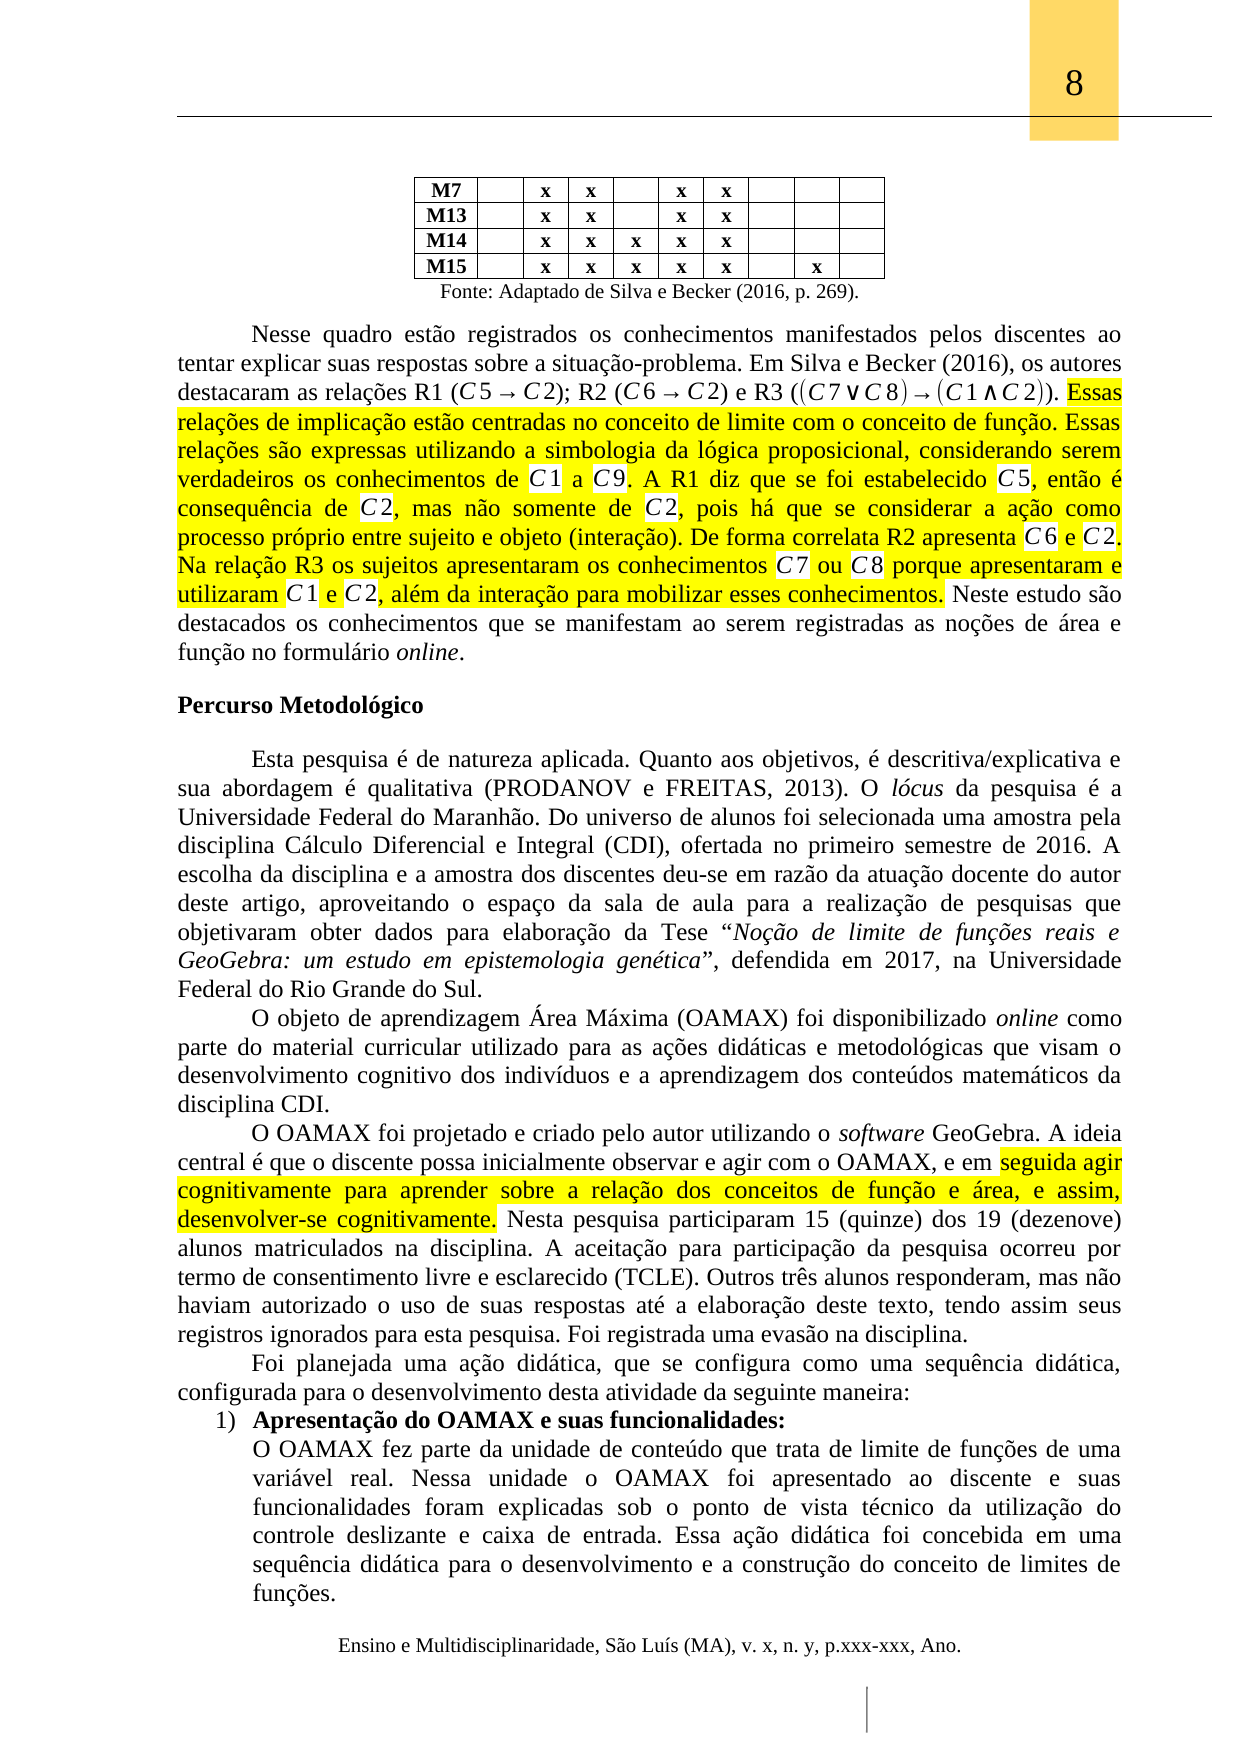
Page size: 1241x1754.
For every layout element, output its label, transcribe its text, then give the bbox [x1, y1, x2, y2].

table_cell x [659, 178, 703, 202]
table_cell M7 [415, 178, 477, 202]
table_cell [749, 178, 794, 202]
table_cell [614, 203, 658, 227]
table_cell [840, 178, 884, 202]
table_cell [795, 229, 839, 252]
text Esta pesquisa é de natureza aplicada. Quanto aos objetivos, é descritiva/explicativa e sua abordagem é qualitativa (PRODANOV e FREITAS, 2013). O lócus da pesquisa é a Universidade Federal do Maranhão. Do universo de alunos foi selecionada uma amostra pela disciplina Cálculo Diferencial e Integral (CDI), ofertada no primeiro semestre de 2016. A escolha da disciplina e a amostra dos discentes deu-se em razão da atuação docente do autor deste artigo, aproveitando o espaço da sala de aula para a realização de pesquisas que objetivaram obter dados para elaboração da Tese “Noção de limite de funções reais e GeoGebra: um estudo em epistemologia genética”, defendida em 2017, na Universidade Federal do Rio Grande do Sul. [177, 744, 1122, 1003]
table_cell x [569, 254, 613, 278]
table_cell x [795, 254, 839, 278]
table_cell x [659, 203, 703, 227]
text Nesse quadro estão registrados os conhecimentos manifestados pelos discentes ao tentar explicar suas respostas sobre a situação-problema. Em Silva e Becker (2016), os autores destacaram as relações R1 (); R2 () e R3 (). Essas relações de implicação estão centradas no conceito de limite com o conceito de função. Essas relações são expressas utilizando a simbologia da lógica proposicional, considerando serem verdadeiros os conhecimentos de a . A R1 diz que se foi estabelecido , então é consequência de , mas não somente de , pois há que se considerar a ação como processo próprio entre sujeito e objeto (interação). De forma correlata R2 apresenta e . Na relação R3 os sujeitos apresentaram os conhecimentos ou porque apresentaram e utilizaram e , além da interação para mobilizar esses conhecimentos. Neste estudo são destacados os conhecimentos que se manifestam ao serem registradas as noções de área e função no formulário online. [177, 319, 1122, 407]
table_cell [840, 229, 884, 252]
table_cell x [524, 203, 568, 227]
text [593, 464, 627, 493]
table_cell x [569, 229, 613, 252]
text O OAMAX foi projetado e criado pelo autor utilizando o software GeoGebra. A ideia central é que o discente possa inicialmente observar e agir com o OAMAX, e em seguida agir cognitivamente para aprender sobre a relação dos conceitos de função e área, e assim, desenvolver-se cognitivamente. Nesta pesquisa participaram 15 (quinze) dos 19 (dezenove) alunos matriculados na disciplina. A aceitação para participação da pesquisa ocorreu por termo de consentimento livre e esclarecido (TCLE). Outros três alunos responderam, mas não haviam autorizado o uso de suas respostas até a elaboração deste texto, tendo assim seus registros ignorados para esta pesquisa. Foi registrada uma evasão na disciplina. [177, 1204, 1122, 1348]
text O objeto de aprendizagem Área Máxima (OAMAX) foi disponibilizado online como parte do material curricular utilizado para as ações didáticas e metodológicas que visam o desenvolvimento cognitivo dos indivíduos e a aprendizagem dos conteúdos matemáticos da disciplina CDI. [177, 1003, 1122, 1118]
table_cell x [524, 178, 568, 202]
table_cell M15 [415, 254, 477, 278]
list Apresentação do OAMAX e suas funcionalidades: [215, 1406, 1122, 1434]
table_cell x [614, 229, 658, 252]
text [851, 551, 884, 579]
table_cell x [659, 254, 703, 278]
table_cell x [659, 229, 703, 252]
table_cell [840, 203, 884, 227]
table_cell [749, 254, 794, 278]
table_cell x [524, 254, 568, 278]
table_cell x [704, 203, 748, 227]
table_cell x [569, 203, 613, 227]
text O OAMAX foi projetado e criado pelo autor utilizando o software GeoGebra. A ideia central é que o discente possa inicialmente observar e agir com o OAMAX, e em seguida agir cognitivamente para aprender sobre a relação dos conceitos de função e área, e assim, desenvolver-se cognitivamente. Nesta pesquisa participaram 15 (quinze) dos 19 (dezenove) alunos matriculados na disciplina. A aceitação para participação da pesquisa ocorreu por termo de consentimento livre e esclarecido (TCLE). Outros três alunos responderam, mas não haviam autorizado o uso de suas respostas até a elaboração deste texto, tendo assim seus registros ignorados para esta pesquisa. Foi registrada uma evasão na disciplina. [177, 1118, 1122, 1176]
table_cell [478, 203, 523, 227]
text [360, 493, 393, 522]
table_cell [478, 178, 523, 202]
table_cell x [704, 178, 748, 202]
table_cell x [569, 178, 613, 202]
table_cell x [524, 229, 568, 252]
table_cell M14 [415, 229, 477, 252]
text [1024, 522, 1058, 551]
table_cell [749, 203, 794, 227]
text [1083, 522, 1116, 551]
table_cell M13 [415, 203, 477, 227]
table_cell [478, 254, 523, 278]
text Nesse quadro estão registrados os conhecimentos manifestados pelos discentes ao tentar explicar suas respostas sobre a situação-problema. Em Silva e Becker (2016), os autores destacaram as relações R1 (); R2 () e R3 (). Essas relações de implicação estão centradas no conceito de limite com o conceito de função. Essas relações são expressas utilizando a simbologia da lógica proposicional, considerando serem verdadeiros os conhecimentos de a . A R1 diz que se foi estabelecido , então é consequência de , mas não somente de , pois há que se considerar a ação como processo próprio entre sujeito e objeto (interação). De forma correlata R2 apresenta e . Na relação R3 os sujeitos apresentaram os conhecimentos ou porque apresentaram e utilizaram e , além da interação para mobilizar esses conhecimentos. Neste estudo são destacados os conhecimentos que se manifestam ao serem registradas as noções de área e função no formulário online. [177, 579, 1122, 666]
table_cell [795, 178, 839, 202]
text Foi planejada uma ação didática, que se configura como uma sequência didática, configurada para o desenvolvimento desta atividade da seguinte maneira: [177, 1348, 1122, 1406]
table_cell [840, 254, 884, 278]
table_cell [614, 178, 658, 202]
text Fonte: Adaptado de Silva e Becker (2016, p. 269). [177, 279, 1122, 303]
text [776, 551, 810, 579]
table_cell x [704, 254, 748, 278]
text O OAMAX fez parte da unidade de conteúdo que trata de limite de funções de uma variável real. Nessa unidade o OAMAX foi apresentado ao discente e suas funcionalidades foram explicadas sob o ponto de vista técnico da utilização do controle deslizante e caixa de entrada. Essa ação didática foi concebida em uma sequência didática para o desenvolvimento e a construção do conceito de limites de funções. [252, 1434, 1122, 1607]
table_cell x [704, 229, 748, 252]
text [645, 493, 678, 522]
table_cell [795, 203, 839, 227]
text Percurso Metodológico [177, 691, 1122, 719]
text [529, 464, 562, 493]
table_cell x [614, 254, 658, 278]
table_cell [478, 229, 523, 252]
table_cell [749, 229, 794, 252]
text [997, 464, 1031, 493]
